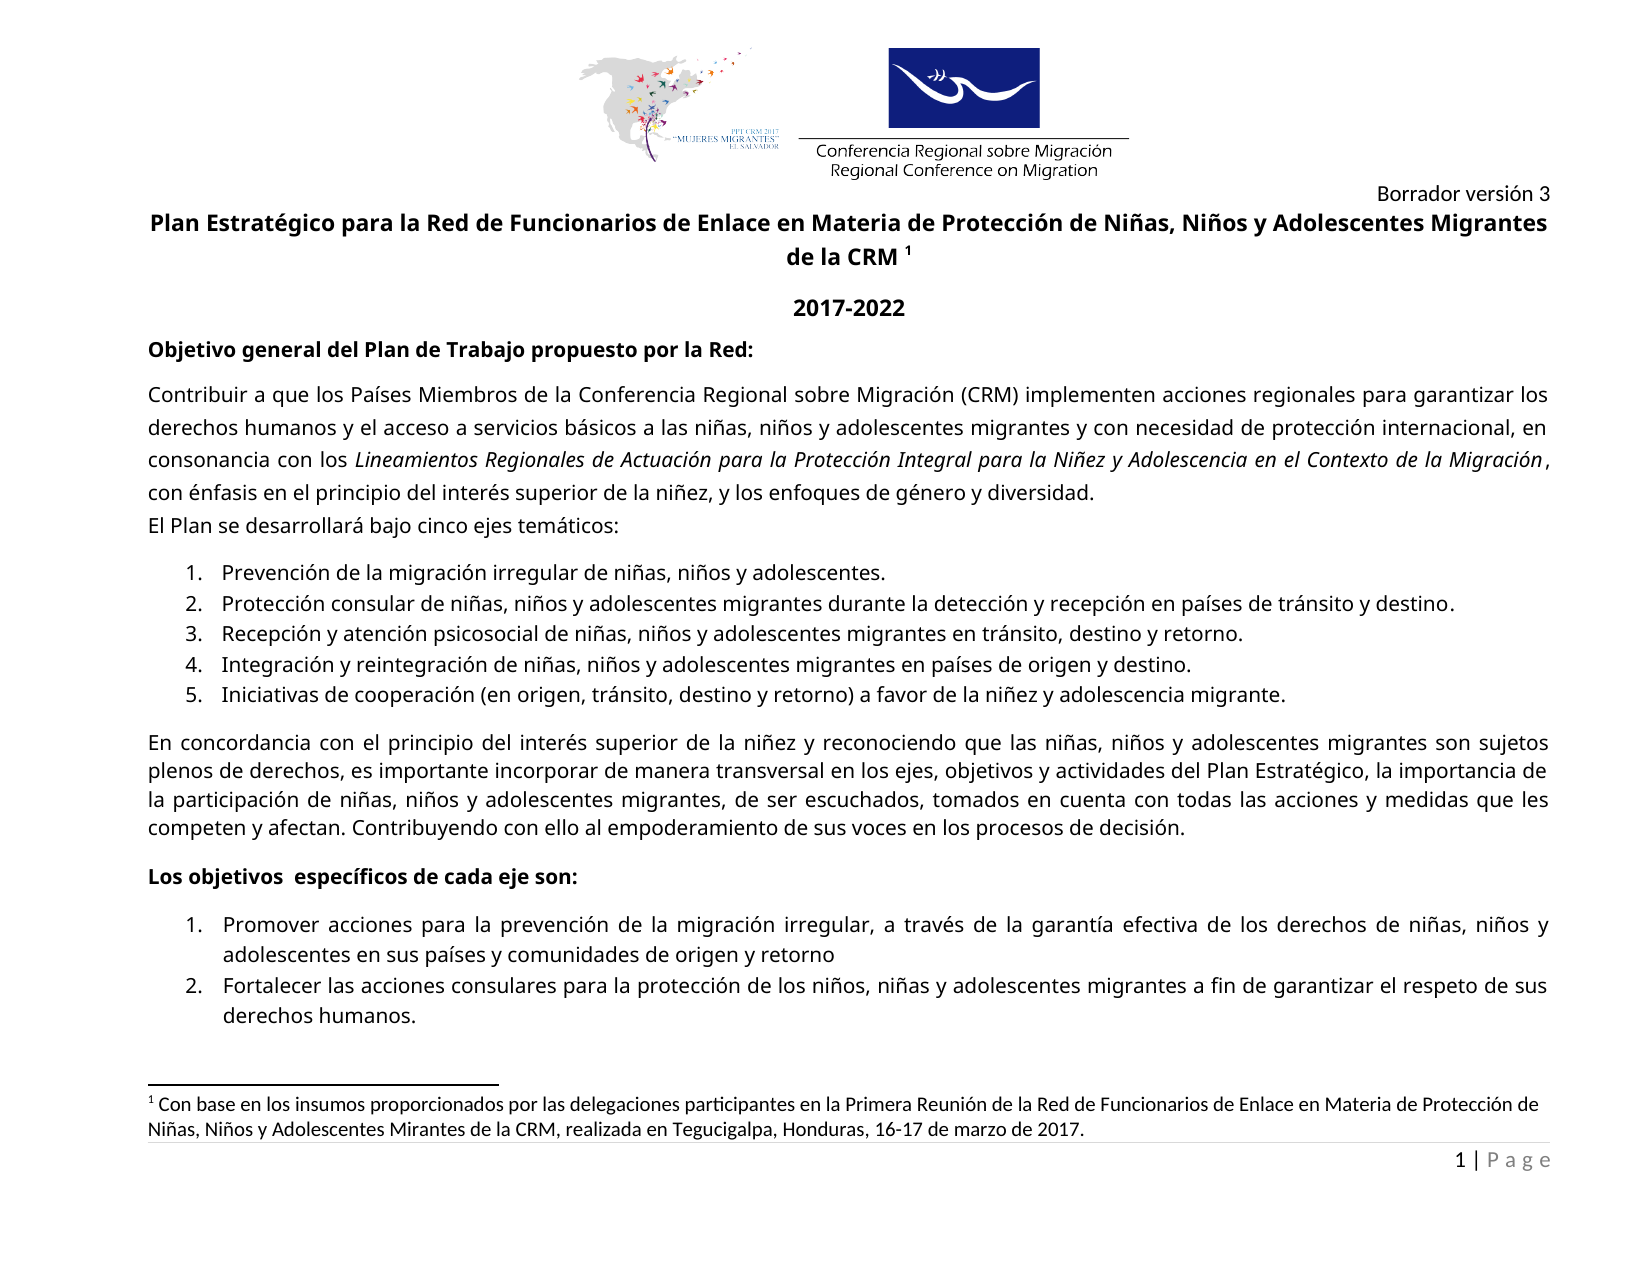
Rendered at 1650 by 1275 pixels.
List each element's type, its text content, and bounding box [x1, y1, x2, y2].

list Recepción y atención psicosocial de niñas, niños y adolescentes migrantes en tránsito, destino y retorno. [185, 619, 1550, 648]
list Promover acciones para la prevención de la migración irregular, a través de la garantía efectiva de los derechos de niñas, niños y adolescentes en sus países y comunidades de origen y retorno [185, 910, 1550, 969]
text Contribuir a que los Países Miembros de la Conferencia Regional sobre Migración (CRM) implementen acciones regionales para garantizar los derechos humanos y el acceso a servicios básicos a las niñas, niños y adolescentes migrantes y con necesidad de protección internacional, en consonancia con los Lineamientos Regionales de Actuación para la Protección Integral para la Niñez y Adolescencia en el Contexto de la Migración, con énfasis en el principio del interés superior de la niñez, y los enfoques de género y diversidad. [148, 380, 1550, 507]
text Plan Estratégico para la Red de Funcionarios de Enlace en Materia de Protección de Niñas, Niños y Adolescentes Migrantes de la CRM [148, 207, 1550, 272]
list Iniciativas de cooperación (en origen, tránsito, destino y retorno) a favor de la niñez y adolescencia migrante. [185, 681, 1550, 709]
text El Plan se desarrollará bajo cinco ejes temáticos: [148, 511, 1550, 539]
list Prevención de la migración irregular de niñas, niños y adolescentes. [185, 558, 1550, 587]
text Objetivo general del Plan de Trabajo propuesto por la Red: [148, 335, 1550, 364]
list Integración y reintegración de niñas, niños y adolescentes migrantes en países de origen y destino. [185, 650, 1550, 678]
list Fortalecer las acciones consulares para la protección de los niños, niñas y adolescentes migrantes a fin de garantizar el respeto de sus derechos humanos. [185, 971, 1550, 1030]
text 2017-2022 [148, 292, 1550, 323]
text Los objetivos específicos de cada eje son: [148, 862, 1550, 891]
list En concordancia con el principio del interés superior de la niñez y reconociendo que las niñas, niños y adolescentes migrantes son sujetos plenos de derechos, es importante incorporar de manera transversal en los ejes, objetivos y actividades del Plan Estratégico, la importancia de la participación de niñas, niños y adolescentes migrantes, de ser escuchados, tomados en cuenta con todas las acciones y medidas que les competen y afectan. Contribuyendo con ello al empoderamiento de sus voces en los procesos de decisión. [148, 728, 1550, 842]
list Protección consular de niñas, niños y adolescentes migrantes durante la detección y recepción en países de tránsito y destino. [185, 589, 1550, 617]
picture [568, 29, 1130, 180]
